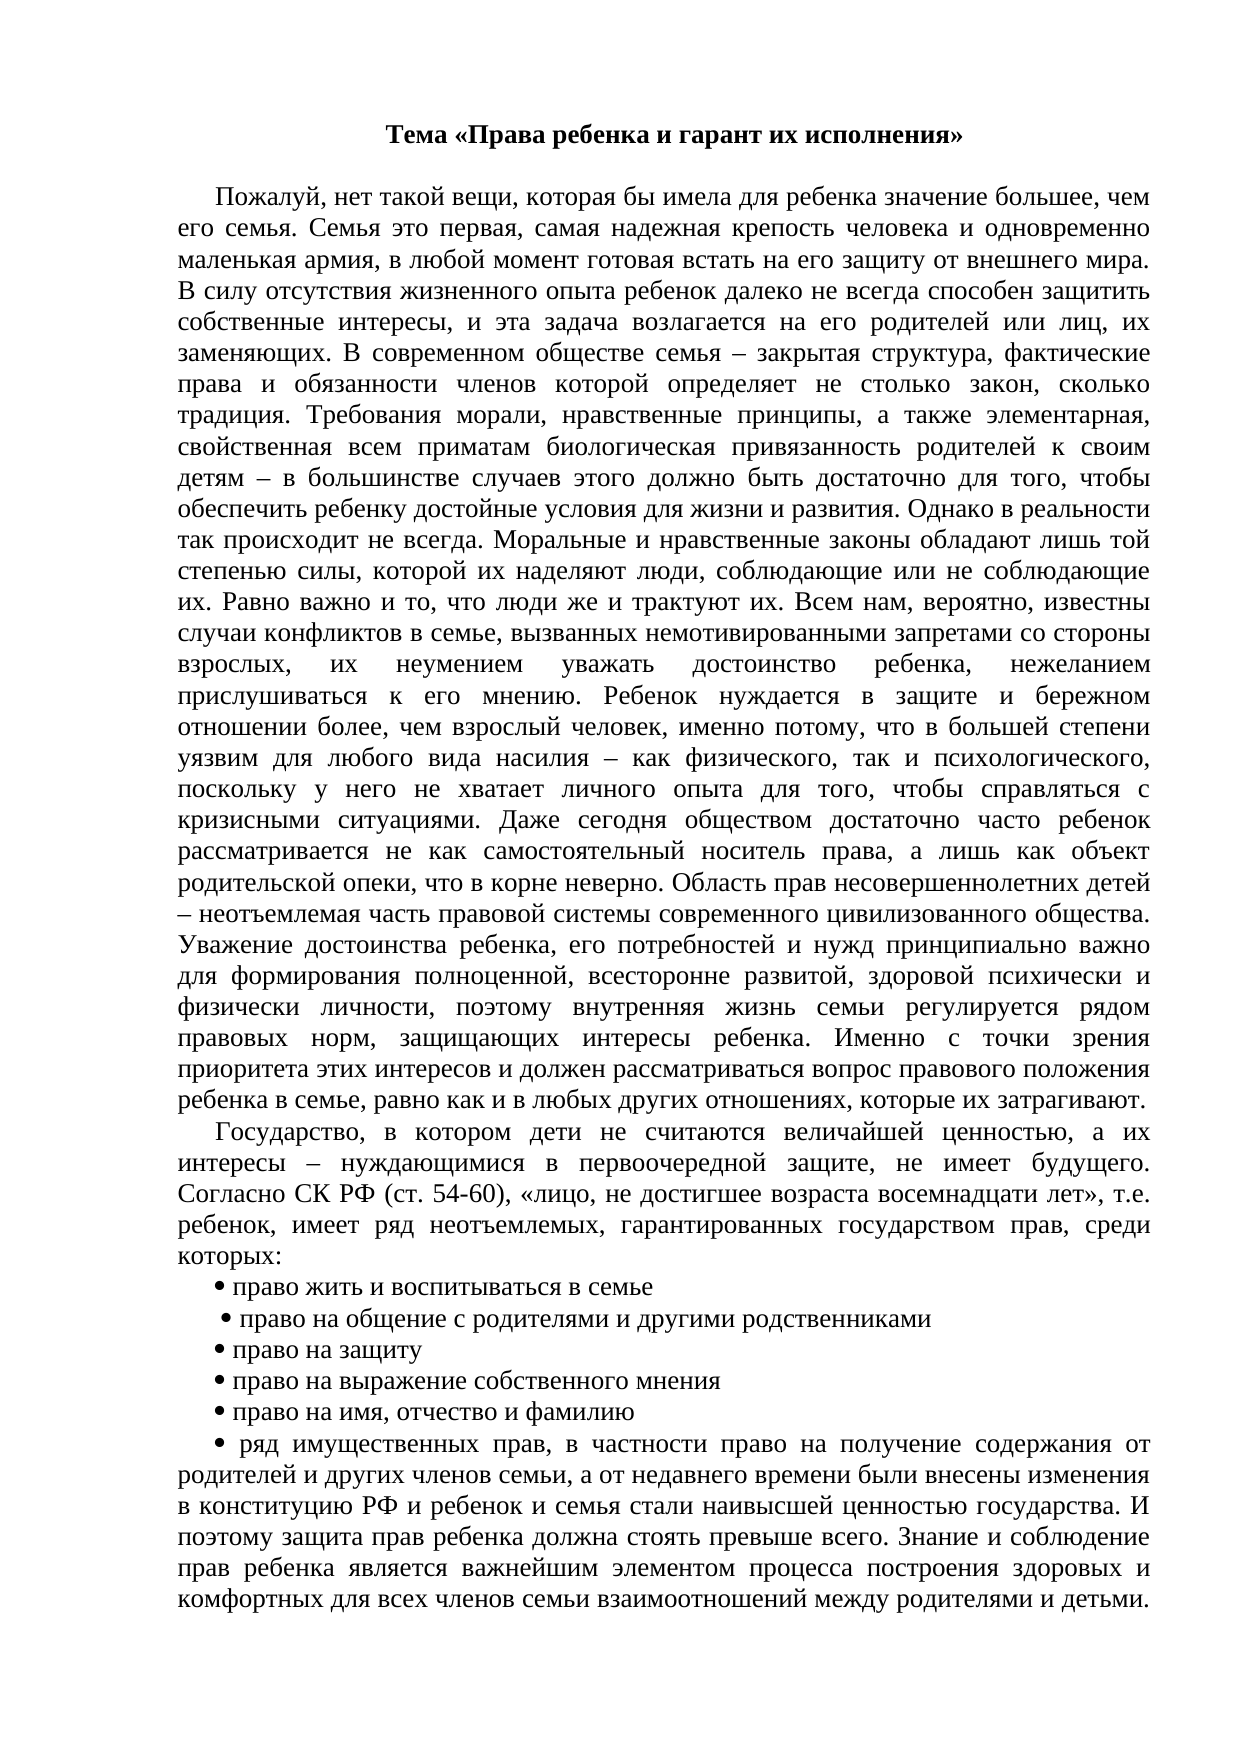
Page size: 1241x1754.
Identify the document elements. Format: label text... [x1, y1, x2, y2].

text право на выражение собственного мнения [177, 1364, 1152, 1396]
text Государство, в котором дети не считаются величайшей ценностью, а их интересы – нуждающимися в первоочередной защите, не имеет будущего. Согласно СК РФ (ст. 54-60), «лицо, не достигшее возраста восемнадцати лет», т.е. ребенок, имеет ряд неотъемлемых, гарантированных государством прав, среди которых: [177, 1115, 1152, 1271]
text Тема «Права ребенка и гарант их исполнения» [177, 118, 1152, 149]
text право на защиту [177, 1333, 1152, 1364]
text право на общение с родителями и другими родственниками [177, 1302, 1152, 1333]
text Пожалуй, нет такой вещи, которая бы имела для ребенка значение большее, чем его семья. Семья это первая, самая надежная крепость человека и одновременно маленькая армия, в любой момент готовая встать на его защиту от внешнего мира. В силу отсутствия жизненного опыта ребенок далеко не всегда способен защитить собственные интересы, и эта задача возлагается на его родителей или лиц, их заменяющих. В современном обществе семья – закрытая структура, фактические права и обязанности членов которой определяет не столько закон, сколько традиция. Требования морали, нравственные принципы, а также элементарная, свойственная всем приматам биологическая привязанность родителей к своим детям – в большинстве случаев этого должно быть достаточно для того, чтобы обеспечить ребенку достойные условия для жизни и развития. Однако в реальности так происходит не всегда. Моральные и нравственные законы обладают лишь той степенью силы, которой их наделяют люди, соблюдающие или не соблюдающие их. Равно важно и то, что люди же и трактуют их. Всем нам, вероятно, известны случаи конфликтов в семье, вызванных немотивированными запретами со стороны взрослых, их неумением уважать достоинство ребенка, нежеланием прислушиваться к его мнению. Ребенок нуждается в защите и бережном отношении более, чем взрослый человек, именно потому, что в большей степени уязвим для любого вида насилия – как физического, так и психологического, поскольку у него не хватает личного опыта для того, чтобы справляться с кризисными ситуациями. Даже сегодня обществом достаточно часто ребенок рассматривается не как самостоятельный носитель права, а лишь как объект родительской опеки, что в корне неверно. Область прав несовершеннолетних детей – неотъемлемая часть правовой системы современного цивилизованного общества. Уважение достоинства ребенка, его потребностей и нужд принципиально важно для формирования полноценной, всесторонне развитой, здоровой психически и физически личности, поэтому внутренняя жизнь семьи регулируется рядом правовых норм, защищающих интересы ребенка. Именно с точки зрения приоритета этих интересов и должен рассматриваться вопрос правового положения ребенка в семье, равно как и в любых других отношениях, которые их затрагивают. [177, 180, 1152, 1115]
text право жить и воспитываться в семье [177, 1271, 1152, 1302]
text право на имя, отчество и фамилию [177, 1396, 1152, 1427]
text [177, 1427, 1152, 1614]
